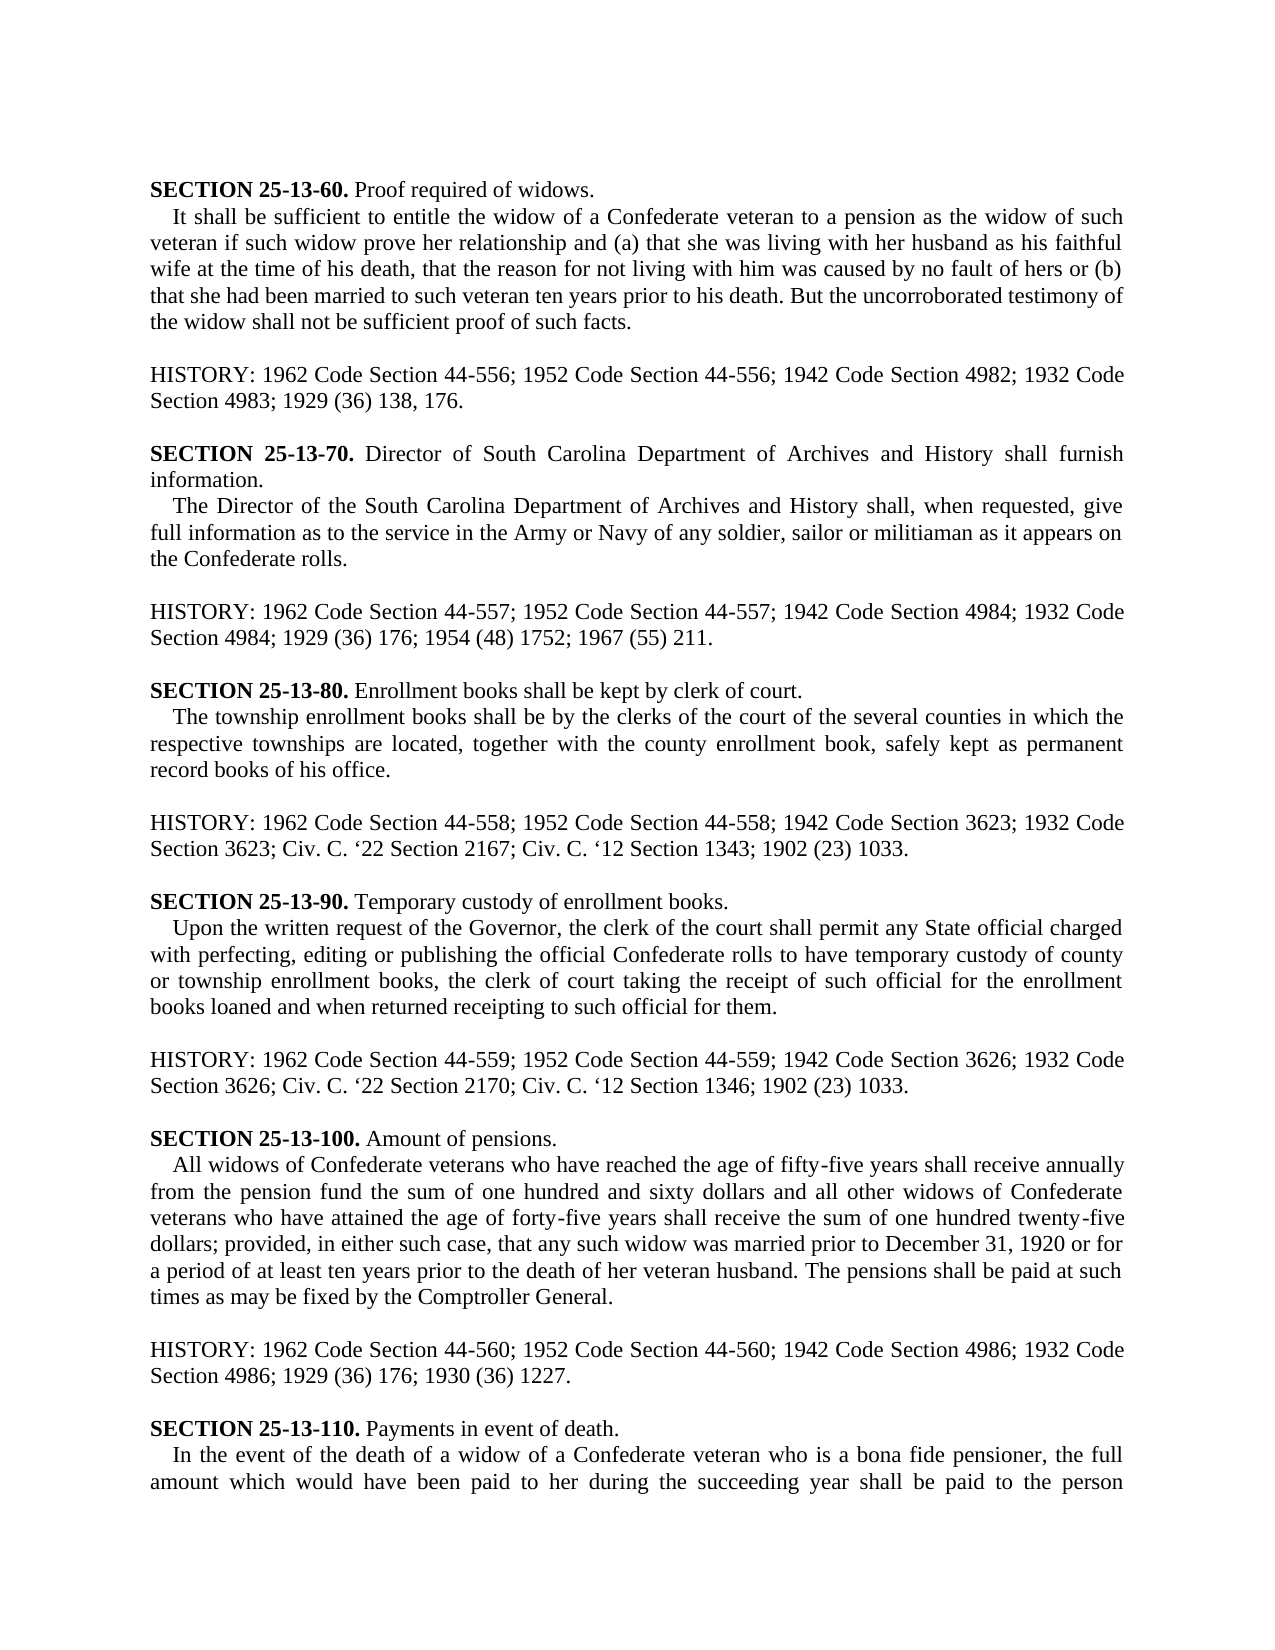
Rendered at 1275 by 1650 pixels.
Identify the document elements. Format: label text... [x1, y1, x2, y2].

text SECTION 25-13-60. Proof required of widows. [150, 176, 1125, 203]
text SECTION 25-13-110. Payments in event of death. [150, 1415, 1125, 1441]
text HISTORY: 1962 Code Section 44-557; 1952 Code Section 44-557; 1942 Code Section 4984; 1932 Code Section 4984; 1929 (36) 176; 1954 (48) 1752; 1967 (55) 211. [150, 598, 1125, 651]
text HISTORY: 1962 Code Section 44-558; 1952 Code Section 44-558; 1942 Code Section 3623; 1932 Code Section 3623; Civ. C. ‘22 Section 2167; Civ. C. ‘12 Section 1343; 1902 (23) 1033. [150, 809, 1125, 862]
text SECTION 25-13-80. Enrollment books shall be kept by clerk of court. [150, 677, 1125, 703]
text SECTION 25-13-70. Director of South Carolina Department of Archives and History shall furnish information. [150, 440, 1125, 493]
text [150, 1441, 1125, 1494]
text It shall be sufficient to entitle the widow of a Confederate veteran to a pension as the widow of such veteran if such widow prove her relationship and (a) that she was living with her husband as his faithful wife at the time of his death, that the reason for not living with him was caused by no fault of hers or (b) that she had been married to such veteran ten years prior to his death. But the uncorroborated testimony of the widow shall not be sufficient proof of such facts. [150, 203, 1125, 334]
text HISTORY: 1962 Code Section 44-560; 1952 Code Section 44-560; 1942 Code Section 4986; 1932 Code Section 4986; 1929 (36) 176; 1930 (36) 1227. [150, 1336, 1125, 1389]
text HISTORY: 1962 Code Section 44-556; 1952 Code Section 44-556; 1942 Code Section 4982; 1932 Code Section 4983; 1929 (36) 138, 176. [150, 361, 1125, 413]
text The Director of the South Carolina Department of Archives and History shall, when requested, give full information as to the service in the Army or Navy of any soldier, sailor or militiaman as it appears on the Confederate rolls. [150, 493, 1125, 572]
text The township enrollment books shall be by the clerks of the court of the several counties in which the respective townships are located, together with the county enrollment book, safely kept as permanent record books of his office. [150, 703, 1125, 782]
text HISTORY: 1962 Code Section 44-559; 1952 Code Section 44-559; 1942 Code Section 3626; 1932 Code Section 3626; Civ. C. ‘22 Section 2170; Civ. C. ‘12 Section 1346; 1902 (23) 1033. [150, 1046, 1125, 1099]
text SECTION 25-13-90. Temporary custody of enrollment books. [150, 888, 1125, 914]
text Upon the written request of the Governor, the clerk of the court shall permit any State official charged with perfecting, editing or publishing the official Confederate rolls to have temporary custody of county or township enrollment books, the clerk of court taking the receipt of such official for the enrollment books loaned and when returned receipting to such official for them. [150, 914, 1125, 1020]
text All widows of Confederate veterans who have reached the age of fifty-five years shall receive annually from the pension fund the sum of one hundred and sixty dollars and all other widows of Confederate veterans who have attained the age of forty-five years shall receive the sum of one hundred twenty-five dollars; provided, in either such case, that any such widow was married prior to December 31, 1920 or for a period of at least ten years prior to the death of her veteran husband. The pensions shall be paid at such times as may be fixed by the Comptroller General. [150, 1151, 1125, 1309]
text SECTION 25-13-100. Amount of pensions. [150, 1125, 1125, 1151]
